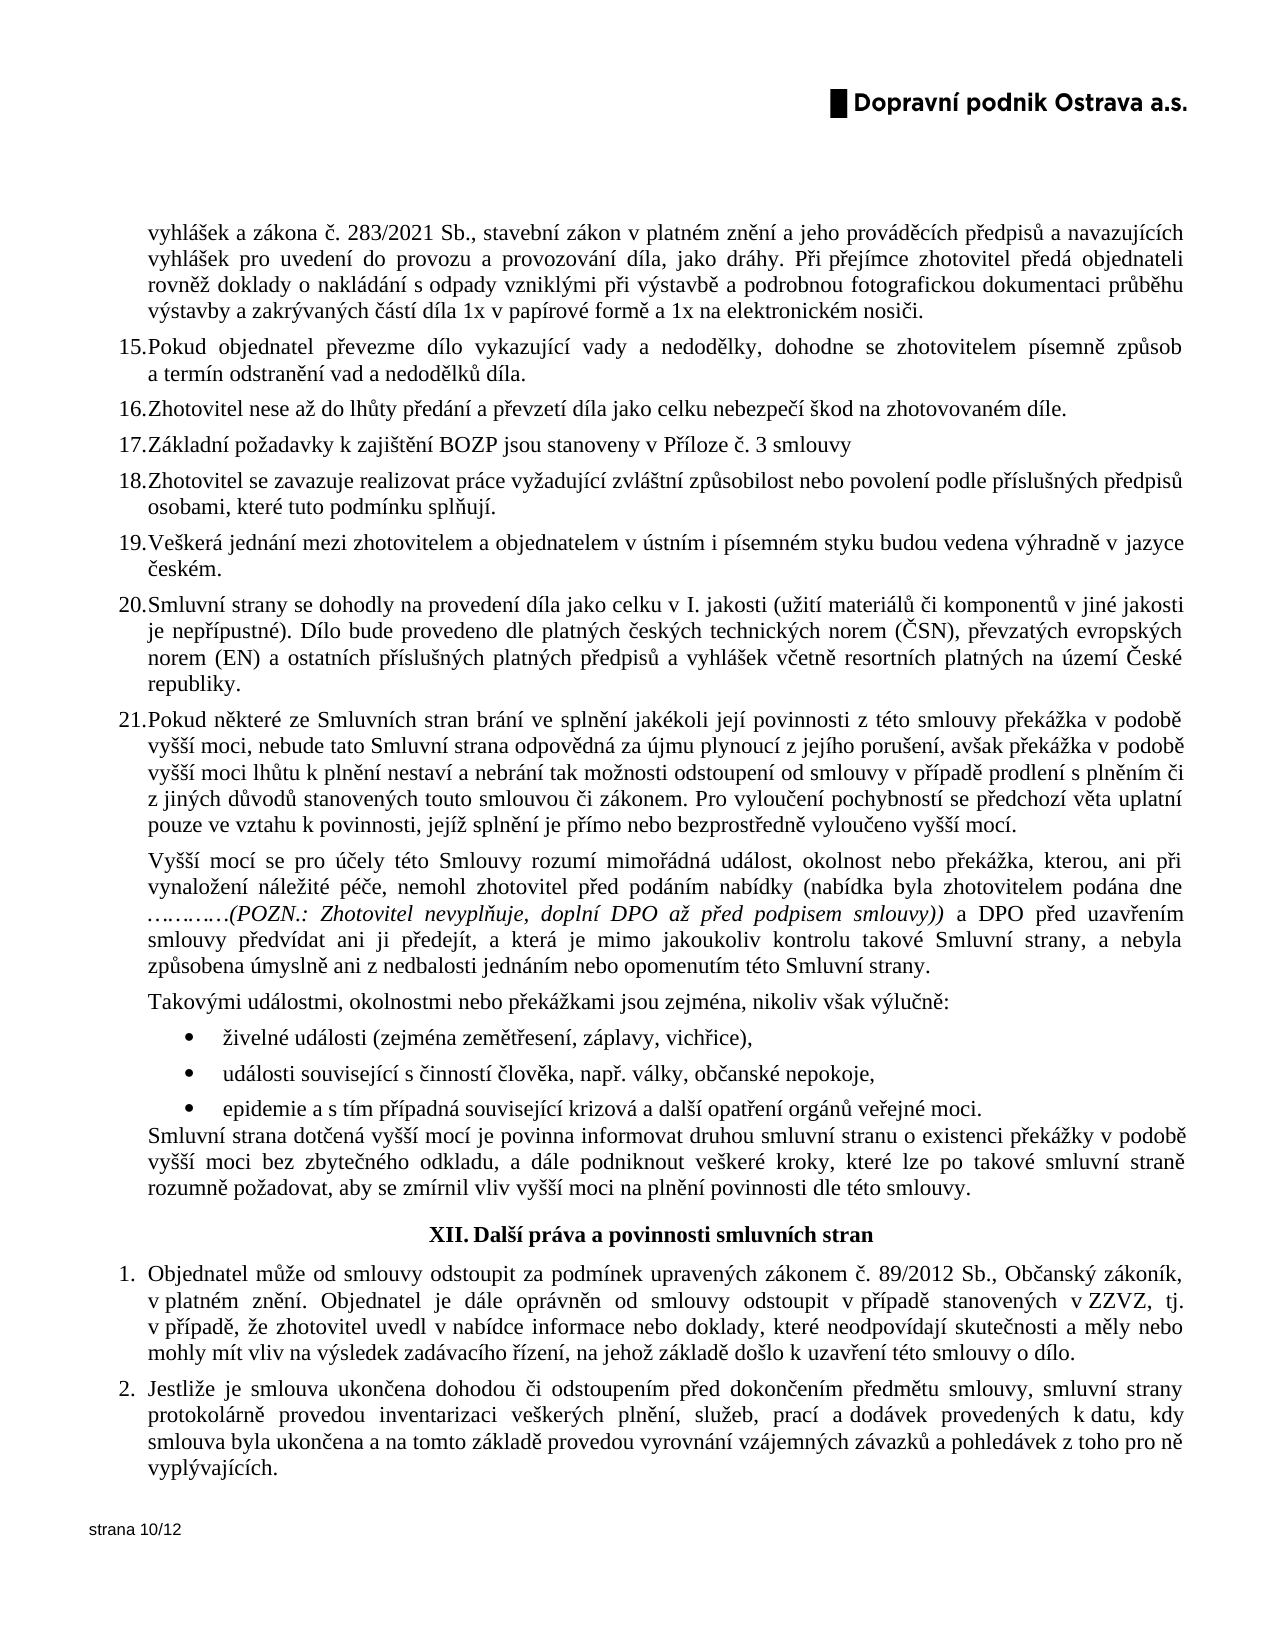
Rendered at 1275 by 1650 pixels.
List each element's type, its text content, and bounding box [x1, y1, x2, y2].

list události související s činností člověka, např. války, občanské nepokoje, [185, 1059, 1184, 1086]
list epidemie a s tím případná související krizová a další opatření orgánů veřejné moci. [185, 1095, 1184, 1122]
list Zhotovitel se zavazuje realizovat práce vyžadující zvláštní způsobilost nebo povolení podle příslušných předpisů osobami, které tuto podmínku splňují. [118, 467, 1184, 519]
list živelné události (zejména zemětřesení, záplavy, vichřice), [185, 1024, 1184, 1050]
text Smluvní strana dotčená vyšší mocí je povinna informovat druhou smluvní stranu o existenci překážky v podobě vyšší moci bez zbytečného odkladu, a dále podniknout veškeré kroky, které lze po takové smluvní straně rozumně požadovat, aby se zmírnil vliv vyšší moci na plnění povinnosti dle této smlouvy. [148, 1122, 1186, 1201]
list Takovými událostmi, okolnostmi nebo překážkami jsou zejména, nikoliv však výlučně: [148, 988, 1184, 1014]
list Pokud objednatel převezme dílo vykazující vady a nedodělky, dohodne se zhotovitelem písemně způsob a termín odstranění vad a nedodělků díla. [118, 333, 1184, 386]
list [118, 218, 1184, 324]
list Smluvní strany se dohodly na provedení díla jako celku v I. jakosti (užití materiálů či komponentů v jiné jakosti je nepřípustné). Dílo bude provedeno dle platných českých technických norem (ČSN), převzatých evropských norem (EN) a ostatních příslušných platných předpisů a vyhlášek včetně resortních platných na území České republiky. [118, 591, 1184, 696]
list Pokud některé ze Smluvních stran brání ve splnění jakékoli její povinnosti z této smlouvy překážka v podobě vyšší moci, nebude tato Smluvní strana odpovědná za újmu plynoucí z jejího porušení, avšak překážka v podobě vyšší moci lhůtu k plnění nestaví a nebrání tak možnosti odstoupení od smlouvy v případě prodlení s plněním či z jiných důvodů stanovených touto smlouvou či zákonem. Pro vyloučení pochybností se předchozí věta uplatní pouze ve vztahu k povinnosti, jejíž splnění je přímo nebo bezprostředně vyloučeno vyšší mocí. [118, 706, 1184, 838]
list Zhotovitel nese až do lhůty předání a převzetí díla jako celku nebezpečí škod na zhotovovaném díle. [118, 395, 1184, 422]
list Vyšší mocí se pro účely této Smlouvy rozumí mimořádná událost, okolnost nebo překážka, kterou, ani při vynaložení náležité péče, nemohl zhotovitel před podáním nabídky (nabídka byla zhotovitelem podána dne …………(POZN.: Zhotovitel nevyplňuje, doplní DPO až před podpisem smlouvy)) a DPO před uzavřením smlouvy předvídat ani ji předejít, a která je mimo jakoukoliv kontrolu takové Smluvní strany, a nebyla způsobena úmyslně ani z nedbalosti jednáním nebo opomenutím této Smluvní strany. [148, 847, 1184, 979]
picture [830, 89, 1187, 118]
subtitle Další práva a povinnosti smluvních stran [118, 1222, 1184, 1248]
list Základní požadavky k zajištění BOZP jsou stanoveny v Příloze č. 3 smlouvy [118, 431, 1184, 457]
list Jestliže je smlouva ukončena dohodou či odstoupením před dokončením předmětu smlouvy, smluvní strany protokolárně provedou inventarizaci veškerých plnění, služeb, prací a dodávek provedených k datu, kdy smlouva byla ukončena a na tomto základě provedou vyrovnání vzájemných závazků a pohledávek z toho pro ně vyplývajících. [118, 1375, 1184, 1481]
list Veškerá jednání mezi zhotovitelem a objednatelem v ústním i písemném styku budou vedena výhradně v jazyce českém. [118, 529, 1184, 582]
list Objednatel může od smlouvy odstoupit za podmínek upravených zákonem č. 89/2012 Sb., Občanský zákoník, v platném znění. Objednatel je dále oprávněn od smlouvy odstoupit v případě stanovených v ZZVZ, tj. v případě, že zhotovitel uvedl v nabídce informace nebo doklady, které neodpovídají skutečnosti a měly nebo mohly mít vliv na výsledek zadávacího řízení, na jehož základě došlo k uzavření této smlouvy o dílo. [118, 1260, 1184, 1366]
